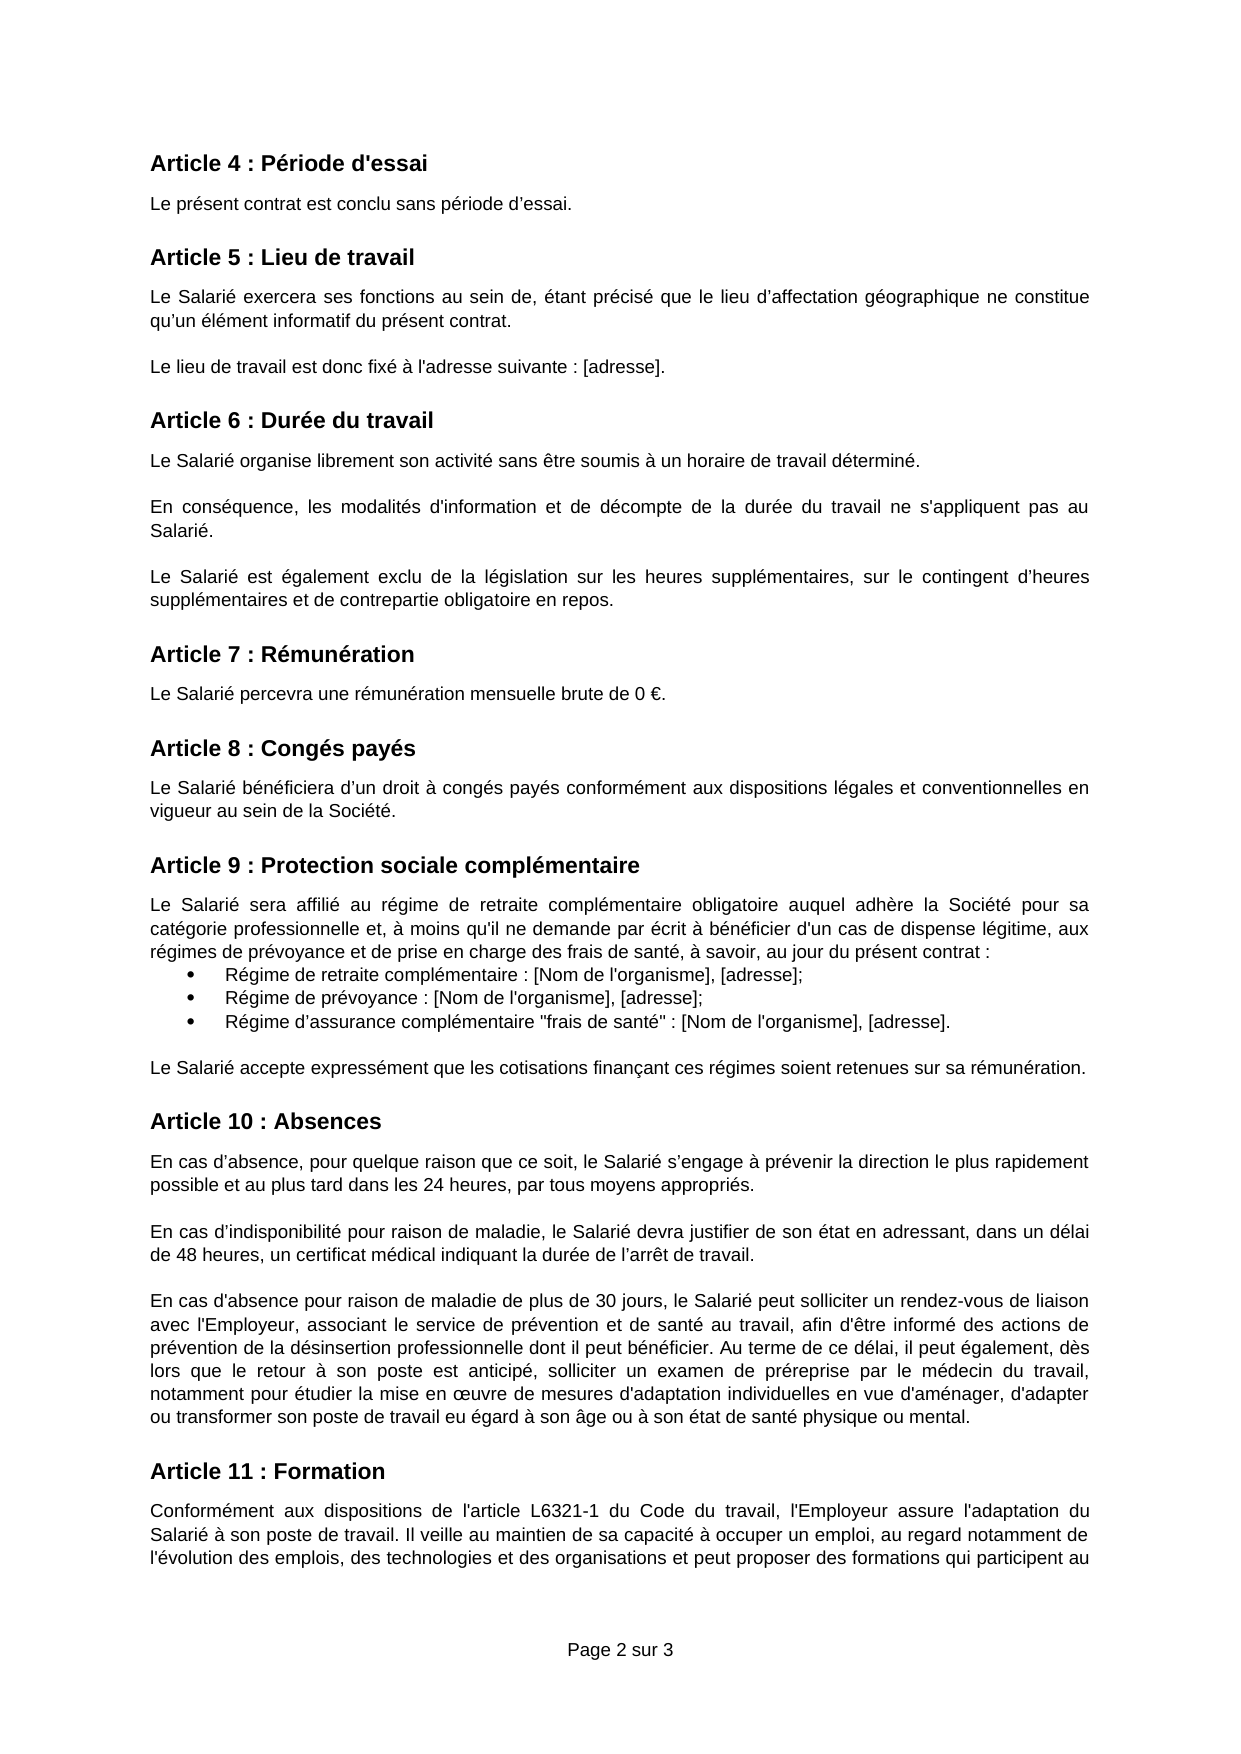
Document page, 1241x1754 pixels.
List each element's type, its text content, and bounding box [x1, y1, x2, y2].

text En cas d’indisponibilité pour raison de maladie, le Salarié devra justifier de son état en adressant, dans un délai de 48 heures, un certificat médical indiquant la durée de l’arrêt de travail. [150, 1221, 1090, 1265]
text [150, 1500, 1090, 1568]
list Régime d’assurance complémentaire "frais de santé" : [Nom de l'organisme], [adresse]. [187, 1010, 1090, 1032]
subtitle Article 6 : Durée du travail [150, 407, 1090, 434]
text Le Salarié bénéficiera d’un droit à congés payés conformément aux dispositions légales et conventionnelles en vigueur au sein de la Société. [150, 777, 1090, 822]
list Régime de retraite complémentaire : [Nom de l'organisme], [adresse]; [187, 964, 1090, 985]
text En cas d'absence pour raison de maladie de plus de 30 jours, le Salarié peut solliciter un rendez-vous de liaison avec l'Employeur, associant le service de prévention et de santé au travail, afin d'être informé des actions de prévention de la désinsertion professionnelle dont il peut bénéficier. Au terme de ce délai, il peut également, dès lors que le retour à son poste est anticipé, solliciter un examen de préreprise par le médecin du travail, notamment pour étudier la mise en œuvre de mesures d'adaptation individuelles en vue d'aménager, d'adapter ou transformer son poste de travail eu égard à son âge ou à son état de santé physique ou mental. [150, 1290, 1090, 1428]
text Le Salarié organise librement son activité sans être soumis à un horaire de travail déterminé. [150, 450, 1090, 471]
list Régime de prévoyance : [Nom de l'organisme], [adresse]; [187, 987, 1090, 1009]
subtitle Article 7 : Rémunération [150, 641, 1090, 667]
subtitle Article 4 : Période d'essai [150, 150, 1090, 176]
subtitle Article 11 : Formation [150, 1458, 1090, 1484]
subtitle Article 9 : Protection sociale complémentaire [150, 852, 1090, 878]
subtitle Article 8 : Congés payés [150, 734, 1090, 761]
text Le Salarié est également exclu de la législation sur les heures supplémentaires, sur le contingent d’heures supplémentaires et de contrepartie obligatoire en repos. [150, 566, 1090, 611]
text En conséquence, les modalités d'information et de décompte de la durée du travail ne s'appliquent pas au Salarié. [150, 496, 1090, 541]
text Le présent contrat est conclu sans période d’essai. [150, 192, 1090, 214]
text Le Salarié accepte expressément que les cotisations finançant ces régimes soient retenues sur sa rémunération. [150, 1057, 1090, 1078]
text Le Salarié sera affilié au régime de retraite complémentaire obligatoire auquel adhère la Société pour sa catégorie professionnelle et, à moins qu'il ne demande par écrit à bénéficier d'un cas de dispense légitime, aux régimes de prévoyance et de prise en charge des frais de santé, à savoir, au jour du présent contrat : [150, 894, 1090, 962]
subtitle Article 10 : Absences [150, 1108, 1090, 1135]
subtitle Article 5 : Lieu de travail [150, 244, 1090, 270]
text Le lieu de travail est donc fixé à l'adresse suivante : [adresse]. [150, 356, 1090, 378]
text En cas d’absence, pour quelque raison que ce soit, le Salarié s’engage à prévenir la direction le plus rapidement possible et au plus tard dans les 24 heures, par tous moyens appropriés. [150, 1151, 1090, 1196]
text Le Salarié exercera ses fonctions au sein de, étant précisé que le lieu d’affectation géographique ne constitue qu’un élément informatif du présent contrat. [150, 286, 1090, 331]
text Le Salarié percevra une rémunération mensuelle brute de 0 €. [150, 683, 1090, 705]
